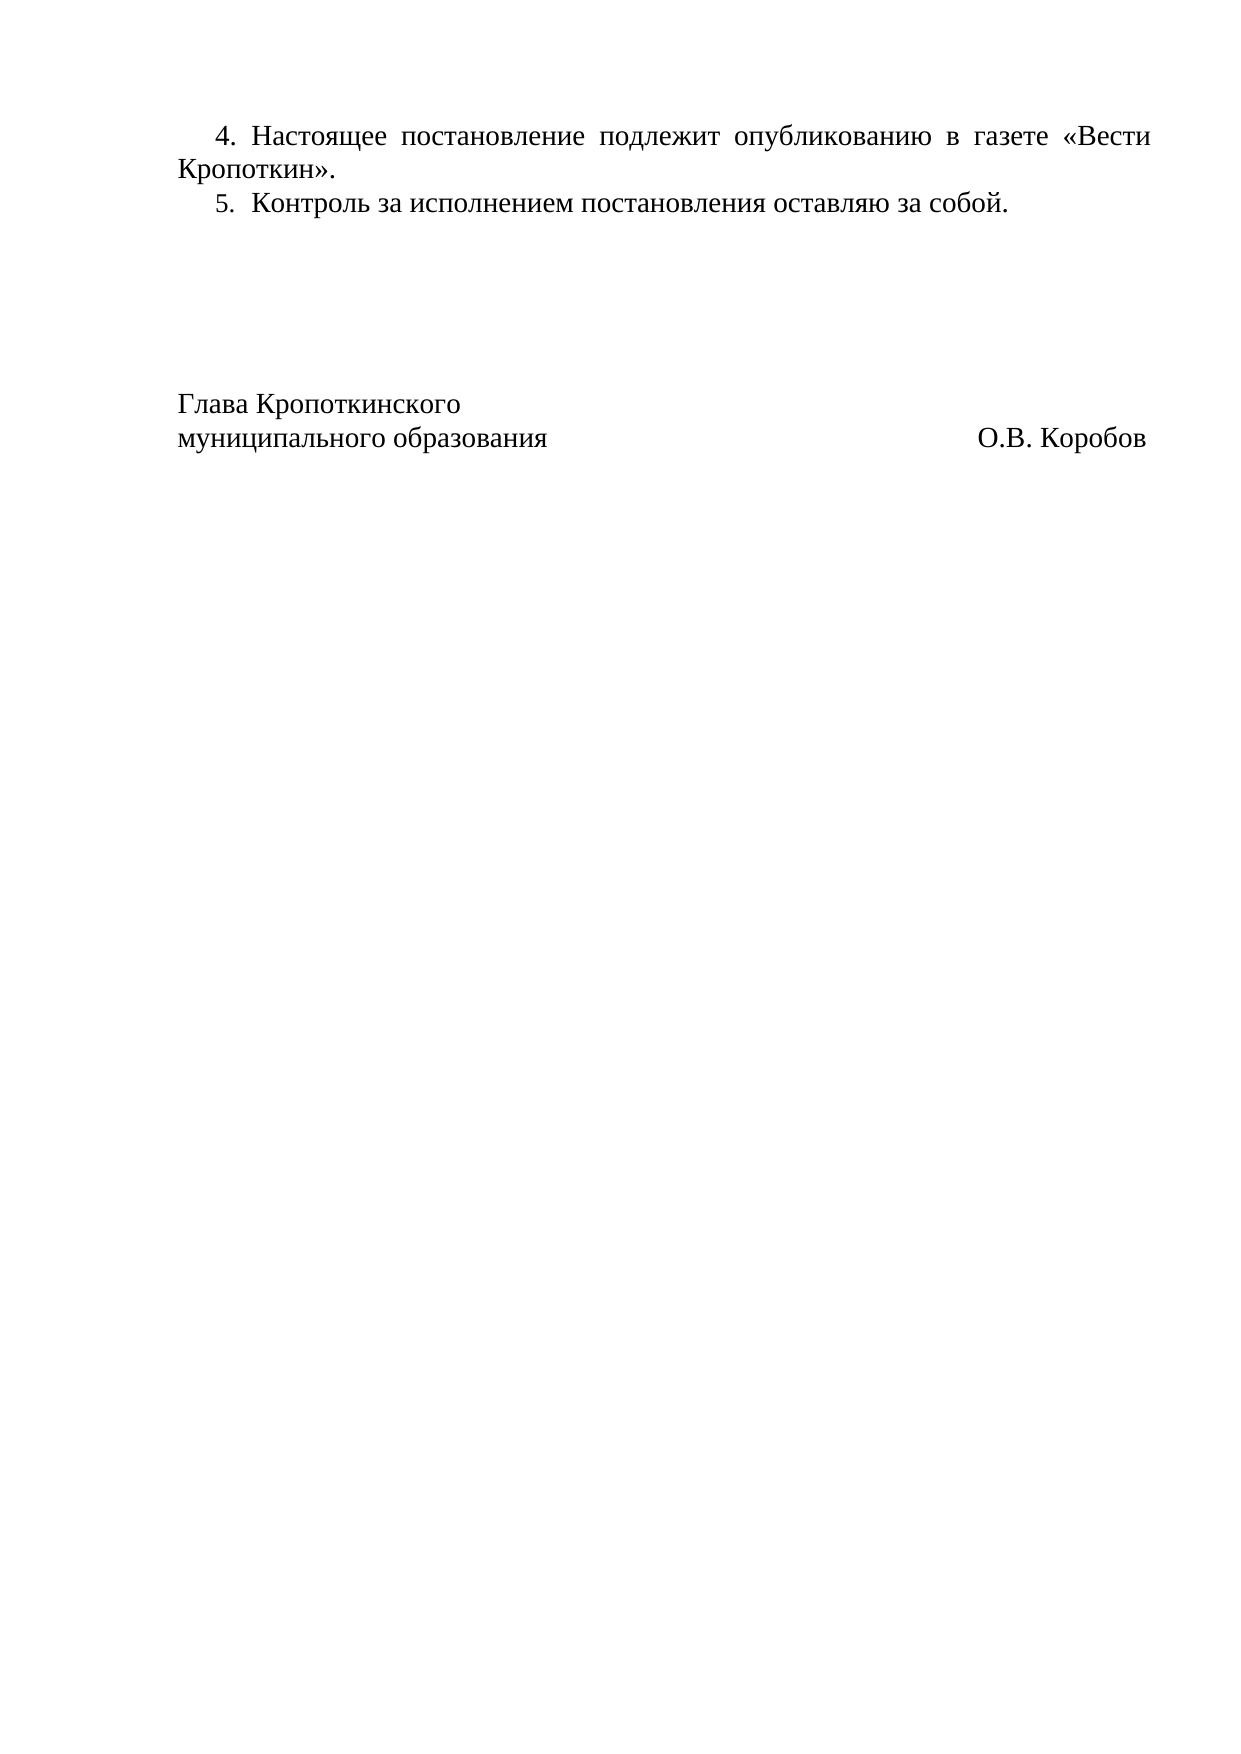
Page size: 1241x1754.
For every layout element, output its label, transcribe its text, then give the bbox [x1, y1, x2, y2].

text муниципального образования О.В. Коробов [177, 420, 1152, 453]
list Контроль за исполнением постановления оставляю за собой. [177, 185, 1152, 219]
text Глава Кропоткинского [177, 386, 1152, 420]
list Настоящее постановление подлежит опубликованию в газете «Вести Кропоткин». [177, 118, 1152, 185]
